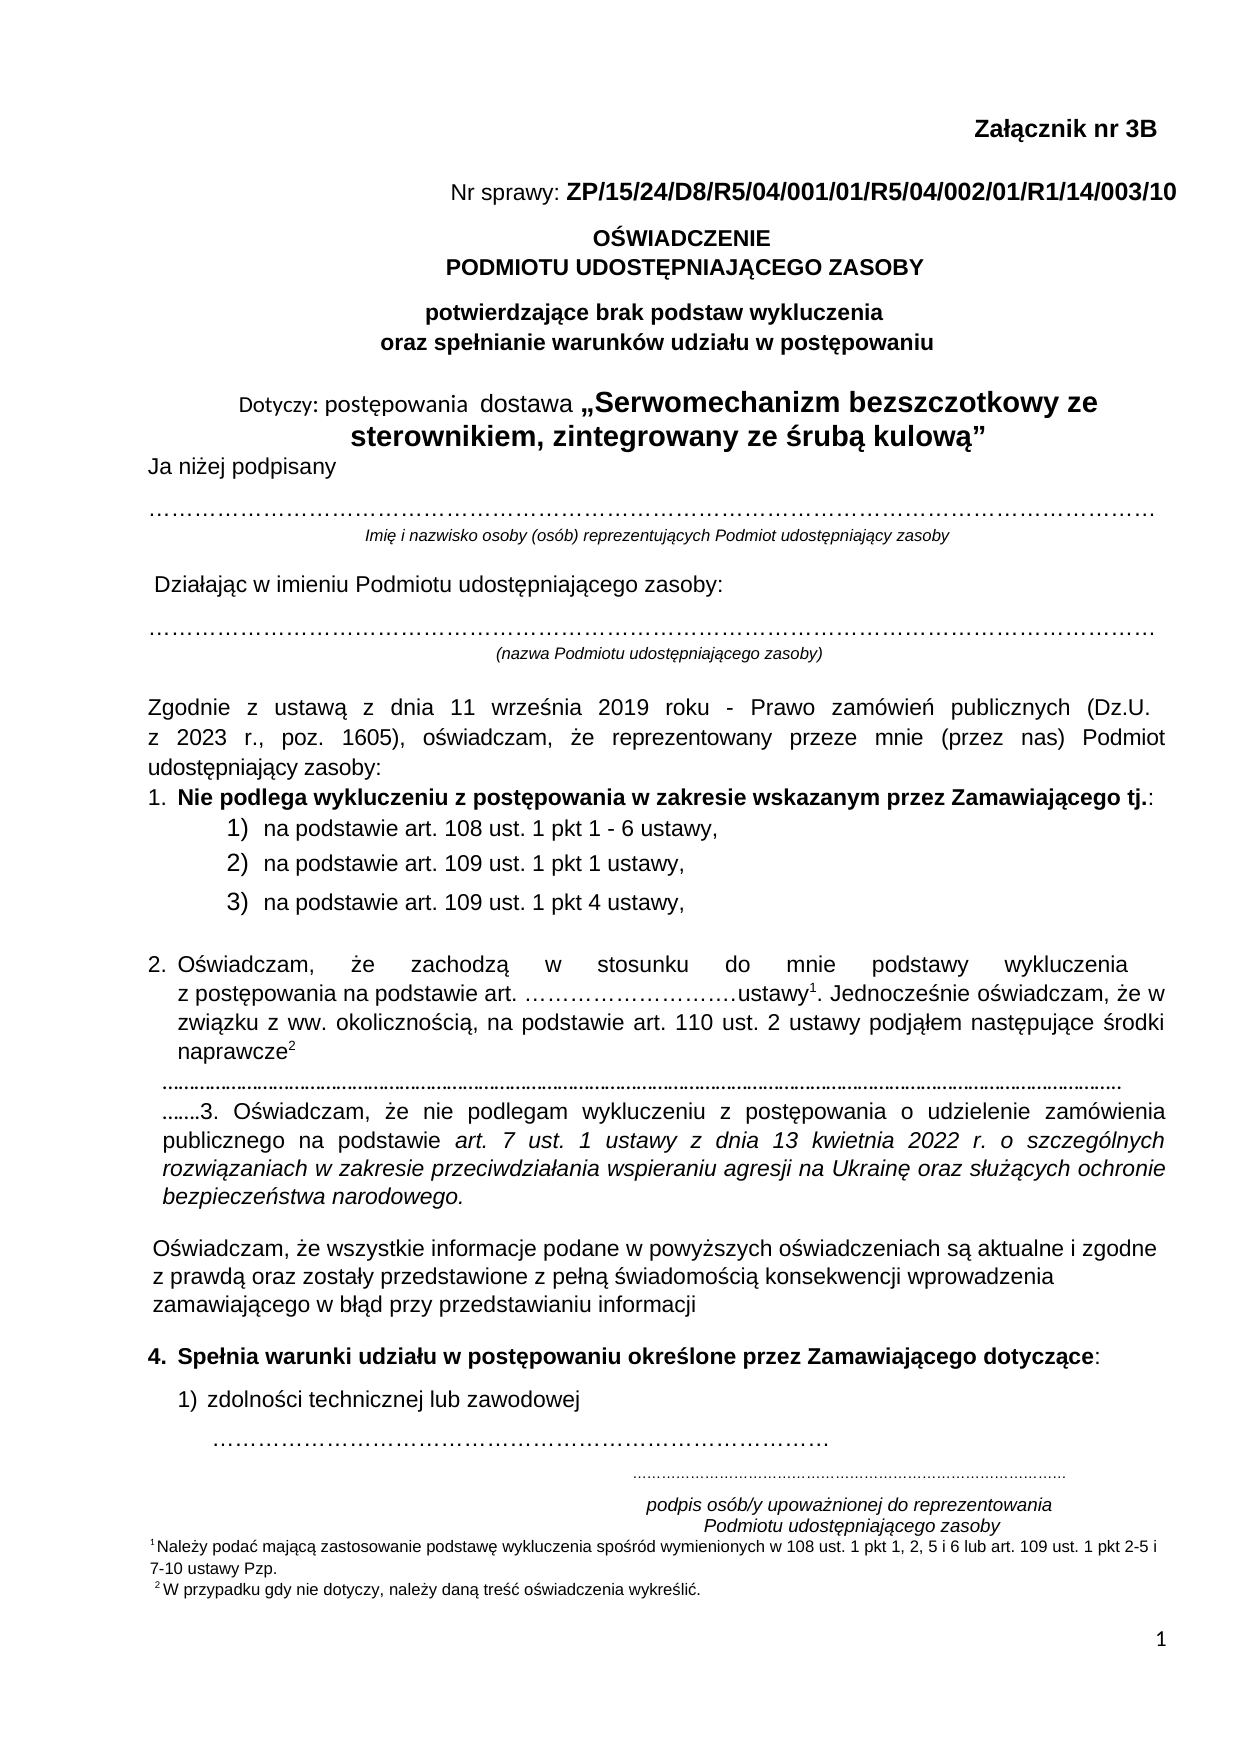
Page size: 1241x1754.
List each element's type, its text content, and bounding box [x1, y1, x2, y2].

list ………………………………………………………………………………………………………………………………………………………………..…….3. Oświadczam, że nie podlegam wykluczeniu z postępowania o udzielenie zamówienia publicznego na podstawie art. 7 ust. 1 ustawy z dnia 13 kwietnia 2022 r. o szczególnych rozwiązaniach w zakresie przeciwdziałania wspieraniu agresji na Ukrainę oraz służących ochronie bezpieczeństwa narodowego. [162, 1067, 1167, 1209]
text …………………………………………………………………………………………………………………… [148, 614, 1167, 640]
list Nie podlega wykluczeniu z postępowania w zakresie wskazanym przez Zamawiającego tj.: [148, 784, 1165, 810]
text Działając w imieniu Podmiotu udostępniającego zasoby: [148, 571, 1167, 597]
subtitle Załącznik nr 3B [148, 114, 1167, 171]
text Dotyczy: postępowania dostawa „Serwomechanizm bezszczotkowy ze sterownikiem, zintegrowany ze śrubą kulową” [148, 385, 1189, 453]
list Spełnia warunki udziału w postępowaniu określone przez Zamawiającego dotyczące: [148, 1343, 1167, 1369]
text Oświadczam, że wszystkie informacje podane w powyższych oświadczeniach są aktualne i zgodne z prawdą oraz zostały przedstawione z pełną świadomością konsekwencji wprowadzenia zamawiającego w błąd przy przedstawianiu informacji [152, 1235, 1167, 1317]
list Oświadczam, że zachodzą w stosunku do mnie podstawy wykluczenia z postępowania na podstawie art. ………………………. ustawy1. Jednocześnie oświadczam, że w związku z ww. okolicznością, na podstawie art. 110 ust. 2 ustawy podjąłem następujące środki naprawcze2 [148, 951, 1165, 1064]
text …………………………………………………………………………………………………………………… [148, 495, 1167, 522]
list na podstawie art. 109 ust. 1 pkt 1 ustawy, [226, 848, 1158, 877]
list na podstawie art. 108 ust. 1 pkt 1 - 6 ustawy, [226, 813, 1158, 842]
list zdolności technicznej lub zawodowej [177, 1386, 1167, 1412]
text potwierdzające brak podstaw wykluczenia oraz spełnianie warunków udziału w postępowaniu [148, 299, 1167, 355]
text ……………………………………………………………………………… podpis osób/y upoważnionej do reprezentowania Podmiotu udostępniającego zasoby [532, 1464, 1167, 1536]
text 1 Należy podać mającą zastosowanie podstawę wykluczenia spośród wymienionych w 108 ust. 1 pkt 1, 2, 5 i 6 lub art. 109 ust. 1 pkt 2-5 i 7-10 ustawy Pzp. 2 W przypadku gdy nie dotyczy, należy daną treść oświadczenia wykreślić. [149, 1536, 1165, 1599]
text OŚWIADCZENIE PODMIOTU UDOSTĘPNIAJĄCEGO ZASOBY [192, 225, 1178, 280]
text ……………………………………………………………………… [148, 1425, 1167, 1451]
list na podstawie art. 109 ust. 1 pkt 4 ustawy, [226, 887, 1158, 916]
text Nr sprawy: ZP/15/24/D8/R5/04/001/01/R5/04/002/01/R1/14/003/10 [192, 177, 1178, 206]
text (nazwa Podmiotu udostępniającego zasoby) [148, 644, 1167, 663]
text Zgodnie z ustawą z dnia 11 września 2019 roku - Prawo zamówień publicznych (Dz.U. z 2023 r., poz. 1605), oświadczam, że reprezentowany przeze mnie (przez nas) Podmiot udostępniający zasoby: [148, 693, 1167, 780]
text Imię i nazwisko osoby (osób) reprezentujących Podmiot udostępniający zasoby [148, 526, 1167, 545]
text Ja niżej podpisany [148, 453, 1167, 479]
